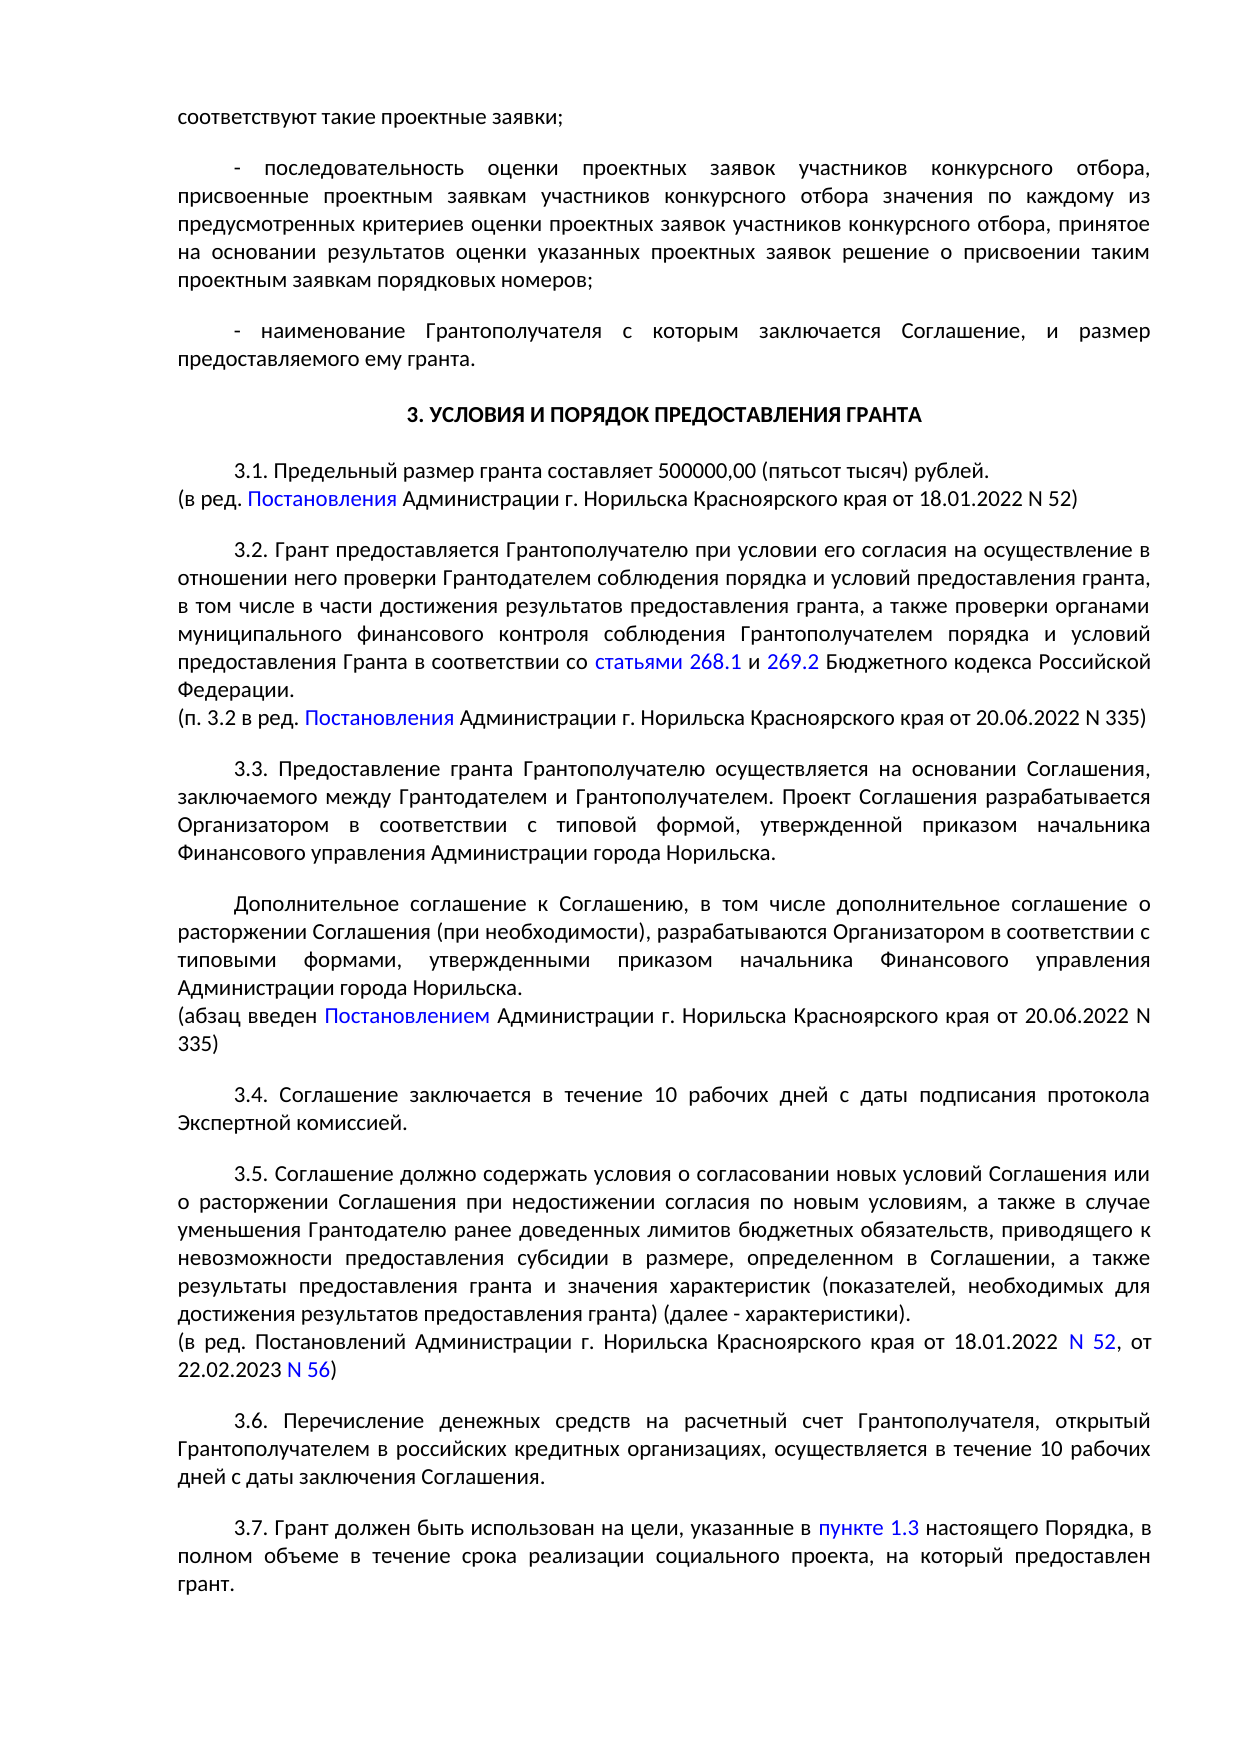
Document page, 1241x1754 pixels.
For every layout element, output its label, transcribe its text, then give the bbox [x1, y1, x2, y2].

text 3.7. Грант должен быть использован на цели, указанные в пункте 1.3 настоящего Порядка, в полном объеме в течение срока реализации социального проекта, на который предоставлен грант. [177, 1513, 1152, 1597]
title 3. УСЛОВИЯ И ПОРЯДОК ПРЕДОСТАВЛЕНИЯ ГРАНТА [177, 400, 1152, 428]
text 3.5. Соглашение должно содержать условия о согласовании новых условий Соглашения или о расторжении Соглашения при недостижении согласия по новым условиям, а также в случае уменьшения Грантодателю ранее доведенных лимитов бюджетных обязательств, приводящего к невозможности предоставления субсидии в размере, определенном в Соглашении, а также результаты предоставления гранта и значения характеристик (показателей, необходимых для достижения результатов предоставления гранта) (далее - характеристики). [177, 1159, 1152, 1327]
text 3.3. Предоставление гранта Грантополучателю осуществляется на основании Соглашения, заключаемого между Грантодателем и Грантополучателем. Проект Соглашения разрабатывается Организатором в соответствии с типовой формой, утвержденной приказом начальника Финансового управления Администрации города Норильска. [177, 754, 1152, 866]
text 3.2. Грант предоставляется Грантополучателю при условии его согласия на осуществление в отношении него проверки Грантодателем соблюдения порядка и условий предоставления гранта, в том числе в части достижения результатов предоставления гранта, а также проверки органами муниципального финансового контроля соблюдения Грантополучателем порядка и условий предоставления Гранта в соответствии со статьями 268.1 и 269.2 Бюджетного кодекса Российской Федерации. [177, 535, 1152, 703]
text - последовательность оценки проектных заявок участников конкурсного отбора, присвоенные проектным заявкам участников конкурсного отбора значения по каждому из предусмотренных критериев оценки проектных заявок участников конкурсного отбора, принятое на основании результатов оценки указанных проектных заявок решение о присвоении таким проектным заявкам порядковых номеров; [177, 153, 1152, 293]
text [177, 102, 1152, 130]
text (абзац введен Постановлением Администрации г. Норильска Красноярского края от 20.06.2022 N 335) [177, 1001, 1152, 1057]
text 3.4. Соглашение заключается в течение 10 рабочих дней с даты подписания протокола Экспертной комиссией. [177, 1080, 1152, 1136]
text 3.6. Перечисление денежных средств на расчетный счет Грантополучателя, открытый Грантополучателем в российских кредитных организациях, осуществляется в течение 10 рабочих дней с даты заключения Соглашения. [177, 1406, 1152, 1490]
text (в ред. Постановления Администрации г. Норильска Красноярского края от 18.01.2022 N 52) [177, 484, 1152, 512]
text Дополнительное соглашение к Соглашению, в том числе дополнительное соглашение о расторжении Соглашения (при необходимости), разрабатываются Организатором в соответствии с типовыми формами, утвержденными приказом начальника Финансового управления Администрации города Норильска. [177, 889, 1152, 1001]
text - наименование Грантополучателя с которым заключается Соглашение, и размер предоставляемого ему гранта. [177, 316, 1152, 372]
text (в ред. Постановлений Администрации г. Норильска Красноярского края от 18.01.2022 N 52, от 22.02.2023 N 56) [177, 1327, 1152, 1383]
text (п. 3.2 в ред. Постановления Администрации г. Норильска Красноярского края от 20.06.2022 N 335) [177, 703, 1152, 731]
text 3.1. Предельный размер гранта составляет 500000,00 (пятьсот тысяч) рублей. [177, 456, 1152, 484]
